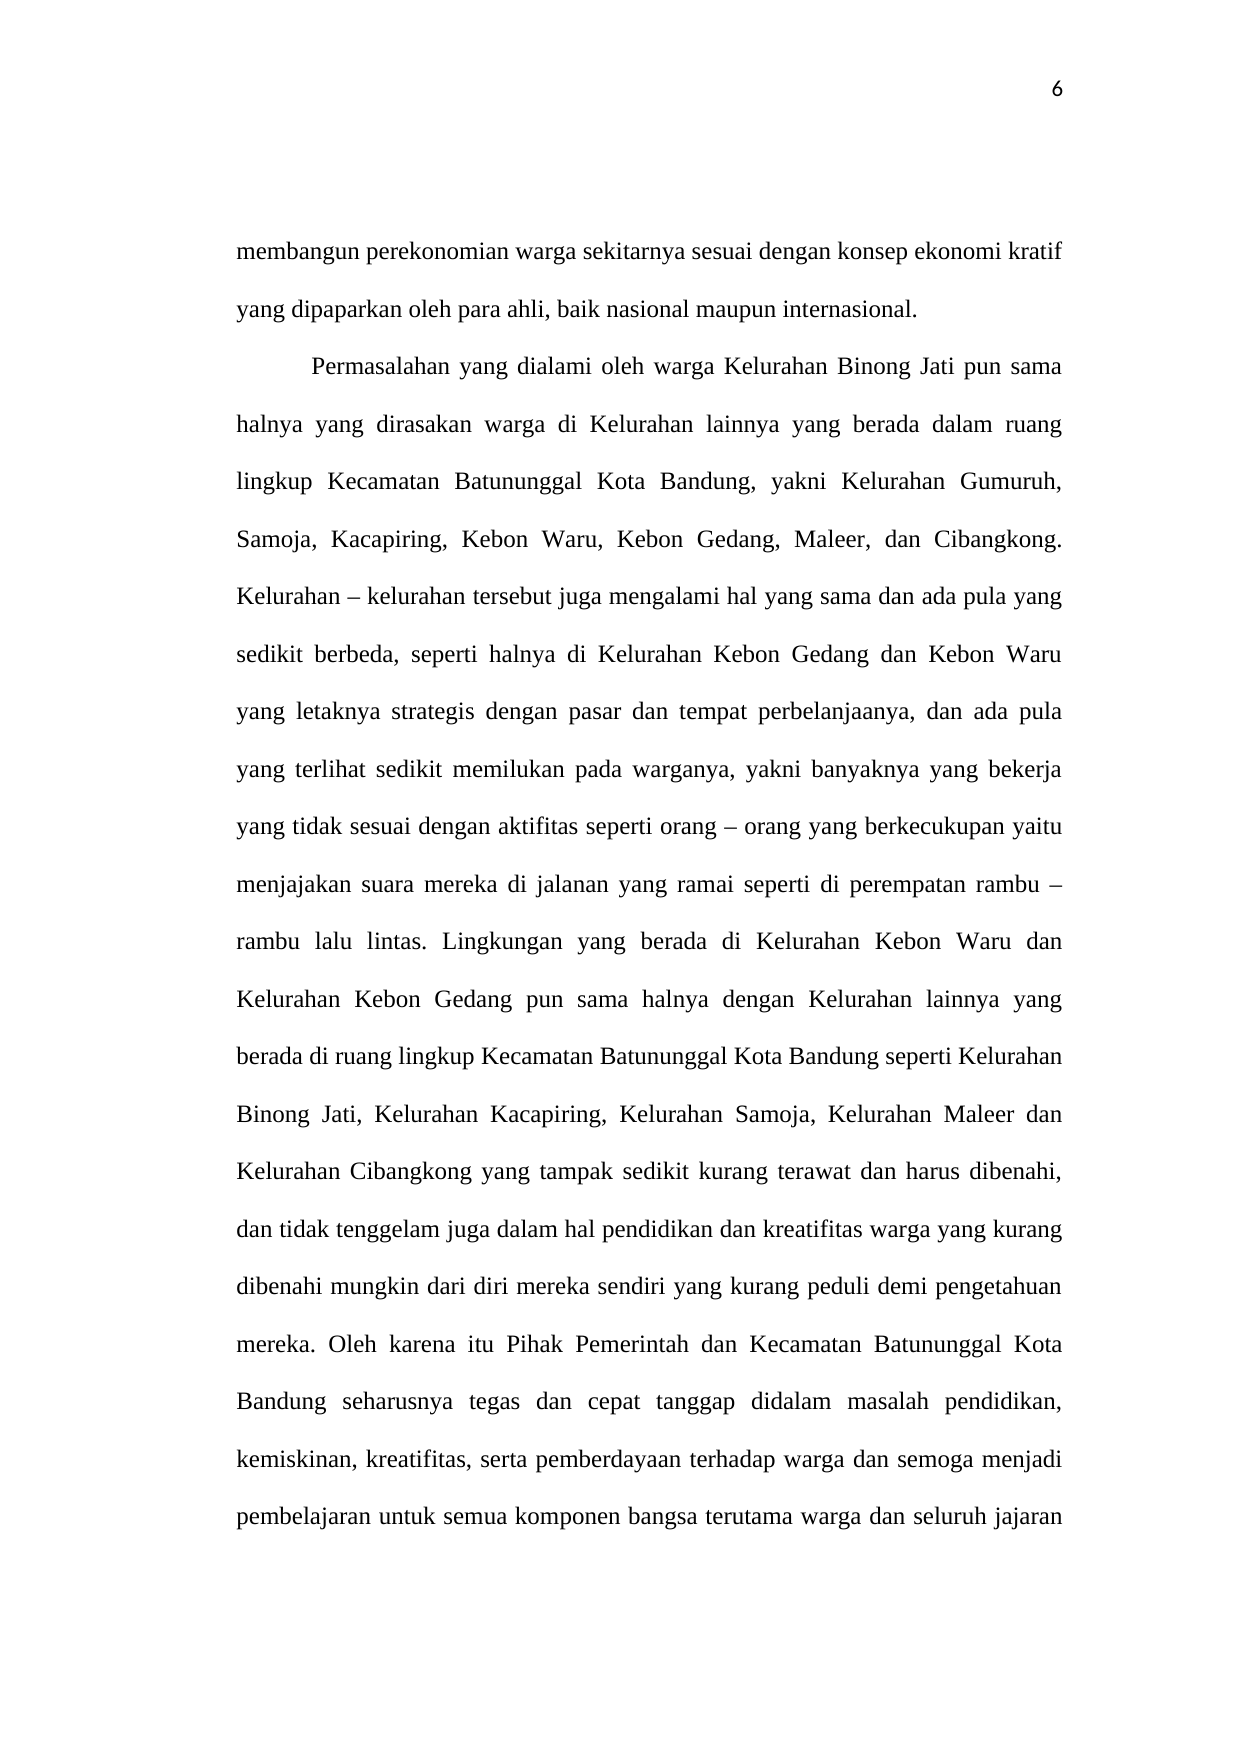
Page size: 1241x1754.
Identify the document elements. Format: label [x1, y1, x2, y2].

text [236, 236, 1063, 322]
text [236, 351, 1063, 1530]
